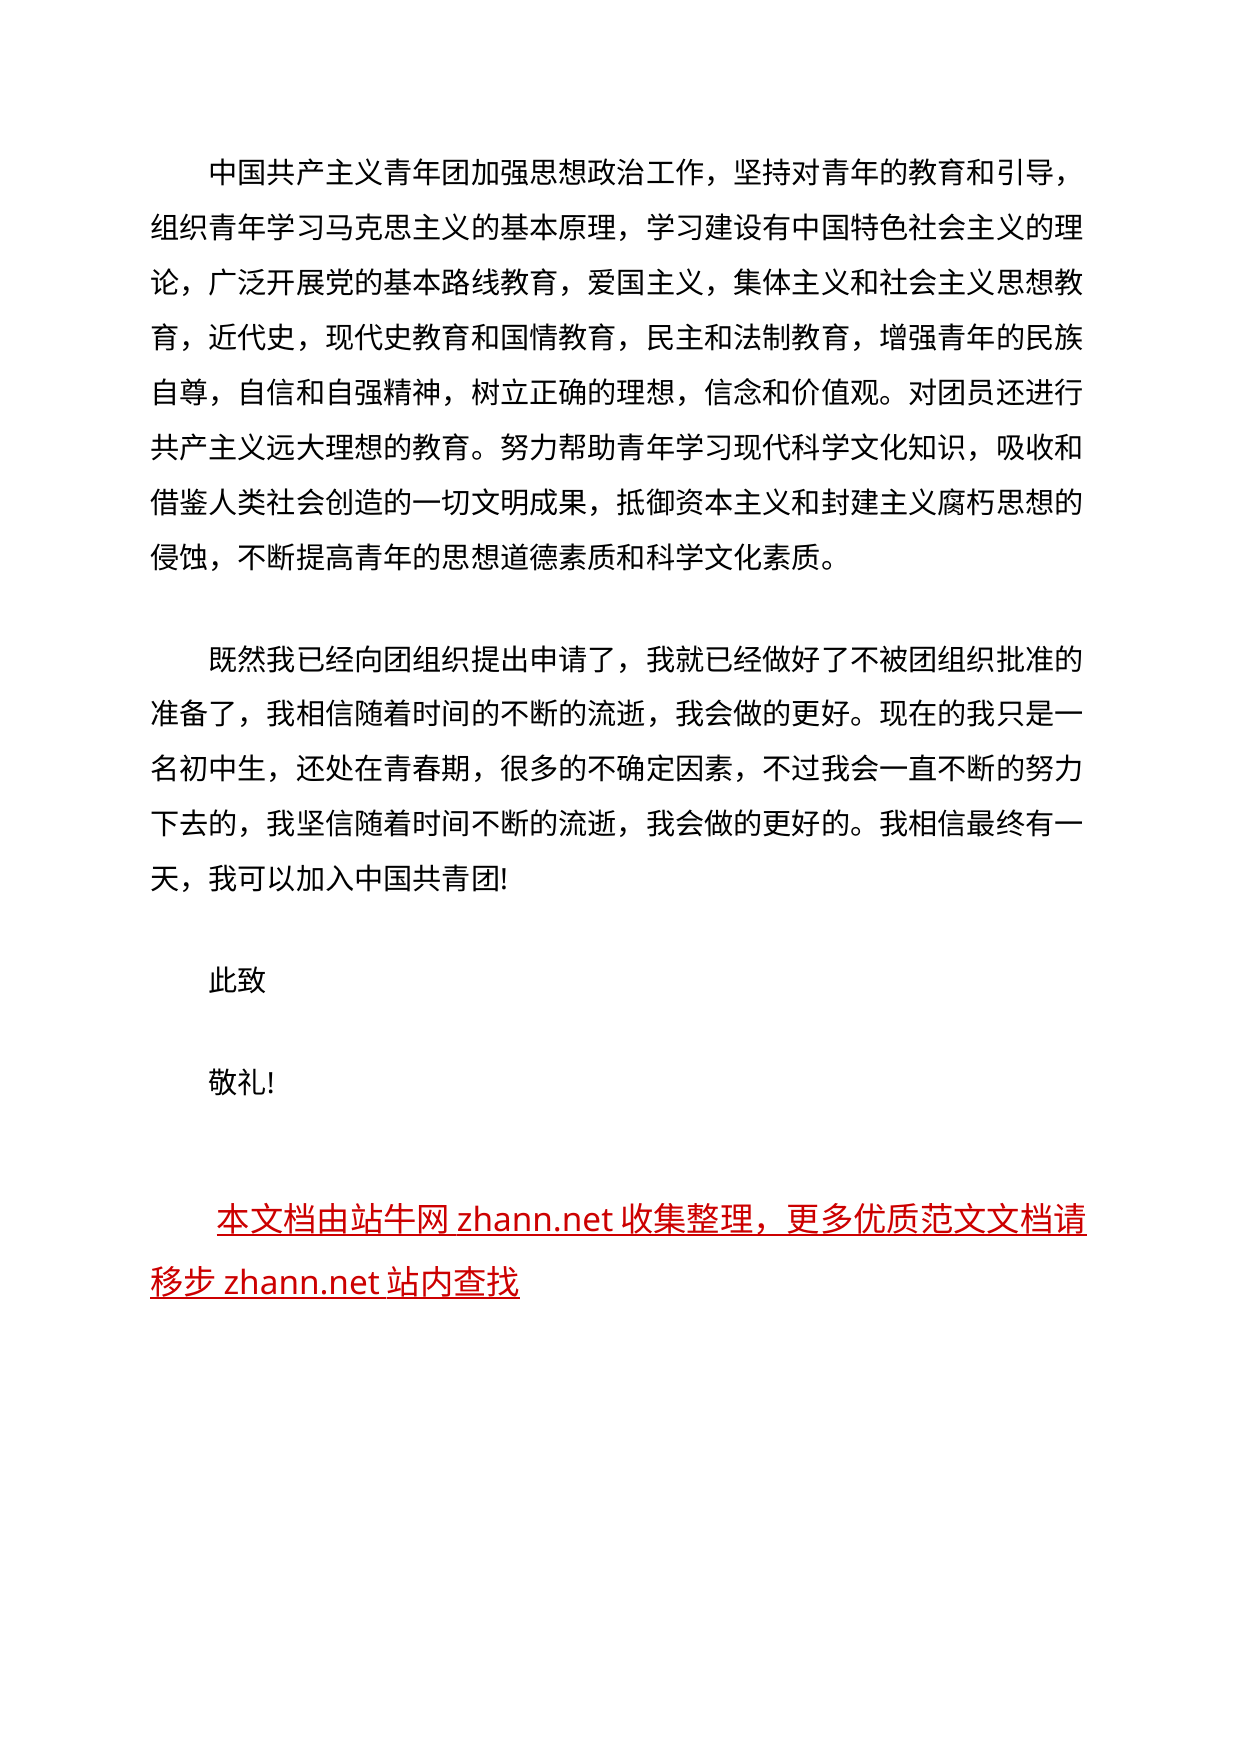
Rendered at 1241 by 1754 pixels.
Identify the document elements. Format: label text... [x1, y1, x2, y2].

text 本文档由站牛网zhann.net收集整理，更多优质范文文档请移步zhann.net站内查找 [150, 1193, 1090, 1304]
text 中国共产主义青年团加强思想政治工作，坚持对青年的教育和引导，组织青年学习马克思主义的基本原理，学习建设有中国特色社会主义的理论，广泛开展党的基本路线教育，爱国主义，集体主义和社会主义思想教育，近代史，现代史教育和国情教育，民主和法制教育，增强青年的民族自尊，自信和自强精神，树立正确的理想，信念和价值观。对团员还进行共产主义远大理想的教育。努力帮助青年学习现代科学文化知识，吸收和借鉴人类社会创造的一切文明成果，抵御资本主义和封建主义腐朽思想的侵蚀，不断提高青年的思想道德素质和科学文化素质。 [150, 150, 1090, 577]
text 既然我已经向团组织提出申请了，我就已经做好了不被团组织批准的准备了，我相信随着时间的不断的流逝，我会做的更好。现在的我只是一名初中生，还处在青春期，很多的不确定因素，不过我会一直不断的努力下去的，我坚信随着时间不断的流逝，我会做的更好的。我相信最终有一天，我可以加入中国共青团! [150, 636, 1090, 898]
text 敬礼! [150, 1059, 1090, 1102]
text 此致 [150, 958, 1090, 1000]
